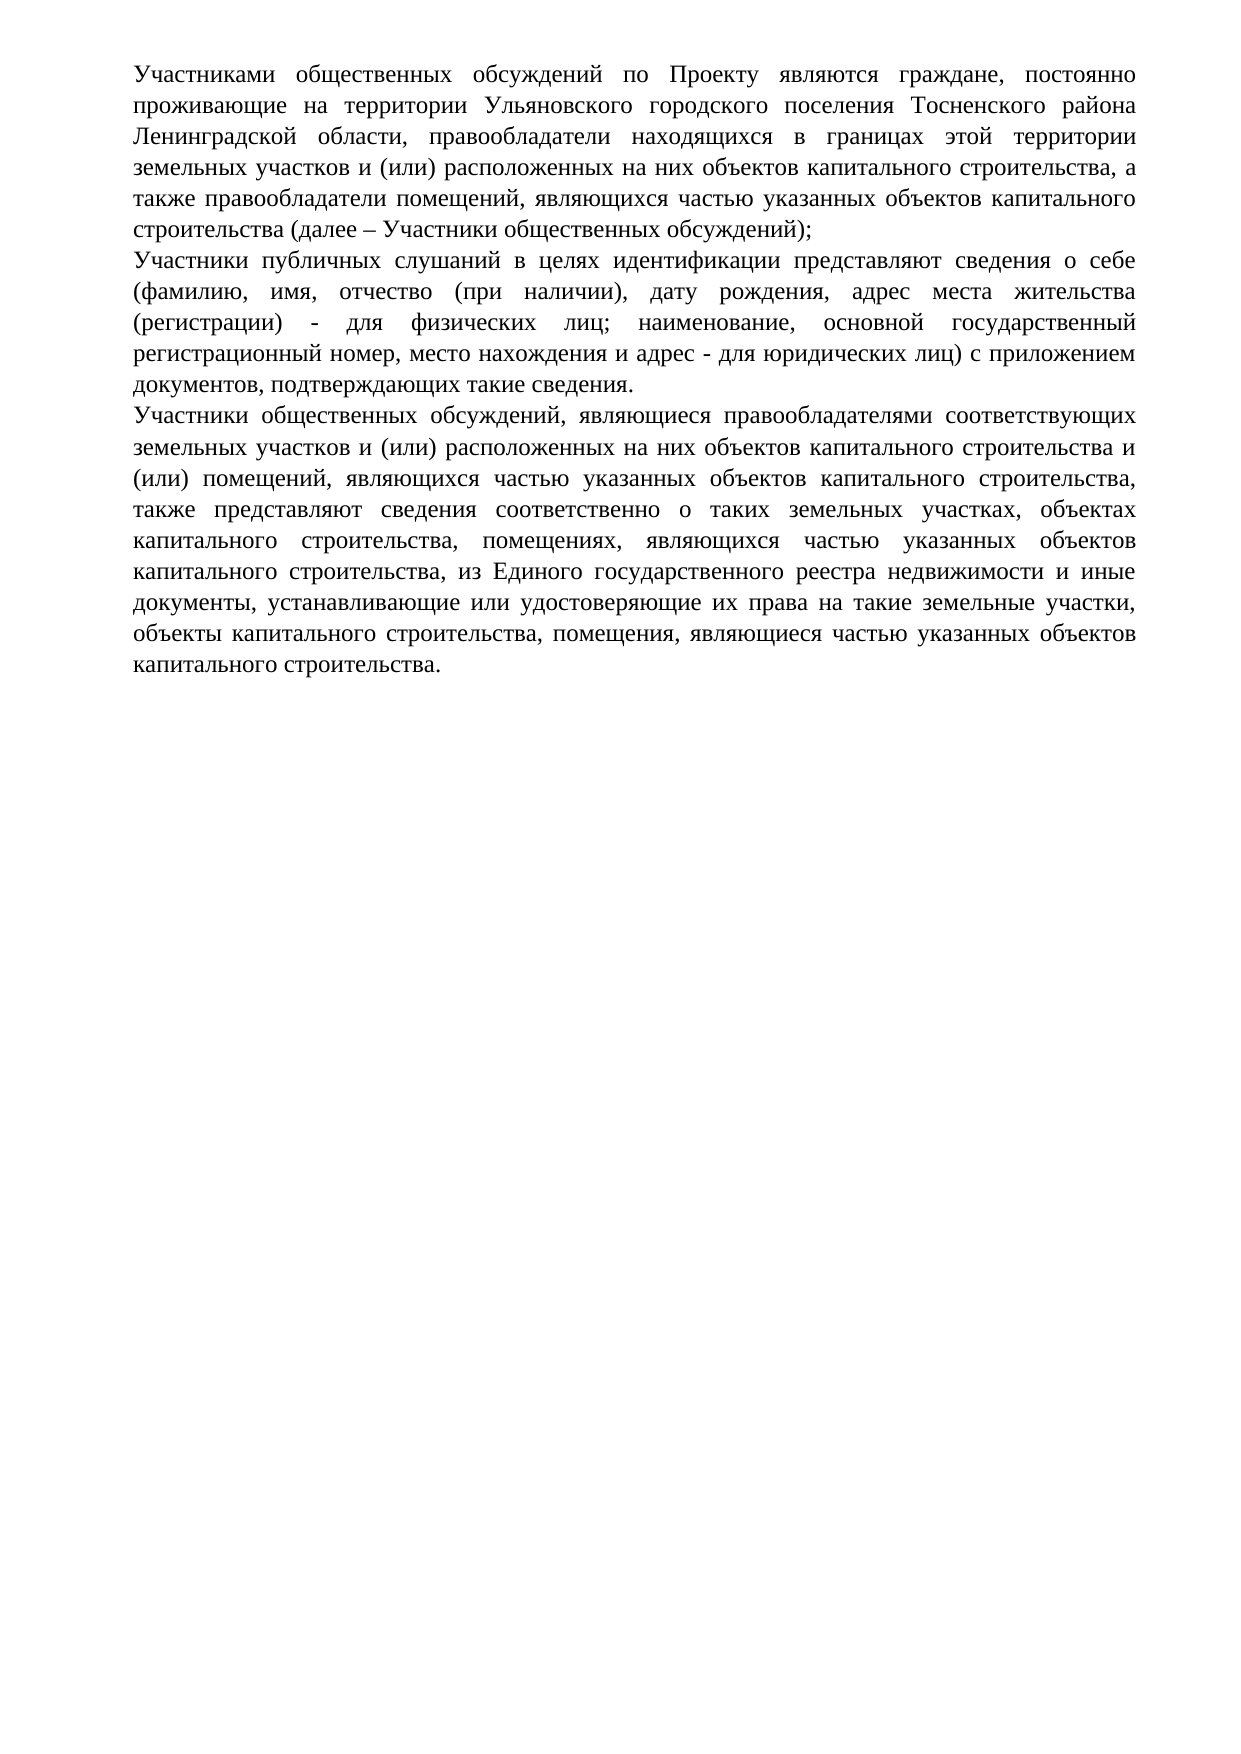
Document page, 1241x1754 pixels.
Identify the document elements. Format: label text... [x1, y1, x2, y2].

text Участники публичных слушаний в целях идентификации представляют сведения о себе (фамилию, имя, отчество (при наличии), дату рождения, адрес места жительства (регистрации) - для физических лиц; наименование, основной государственный регистрационный номер, место нахождения и адрес - для юридических лиц) с приложением документов, подтверждающих такие сведения. [133, 245, 1137, 398]
text Участниками общественных обсуждений по Проекту являются граждане, постоянно проживающие на территории Ульяновского городского поселения Тосненского района Ленинградской области, правообладатели находящихся в границах этой территории земельных участков и (или) расположенных на них объектов капитального строительства, а также правообладатели помещений, являющихся частью указанных объектов капитального строительства (далее – Участники общественных обсуждений); [133, 59, 1137, 243]
text Участники общественных обсуждений, являющиеся правообладателями соответствующих земельных участков и (или) расположенных на них объектов капитального строительства и (или) помещений, являющихся частью указанных объектов капитального строительства, также представляют сведения соответственно о таких земельных участках, объектах капитального строительства, помещениях, являющихся частью указанных объектов капитального строительства, из Единого государственного реестра недвижимости и иные документы, устанавливающие или удостоверяющие их права на такие земельные участки, объекты капитального строительства, помещения, являющиеся частью указанных объектов капитального строительства. [133, 401, 1137, 678]
